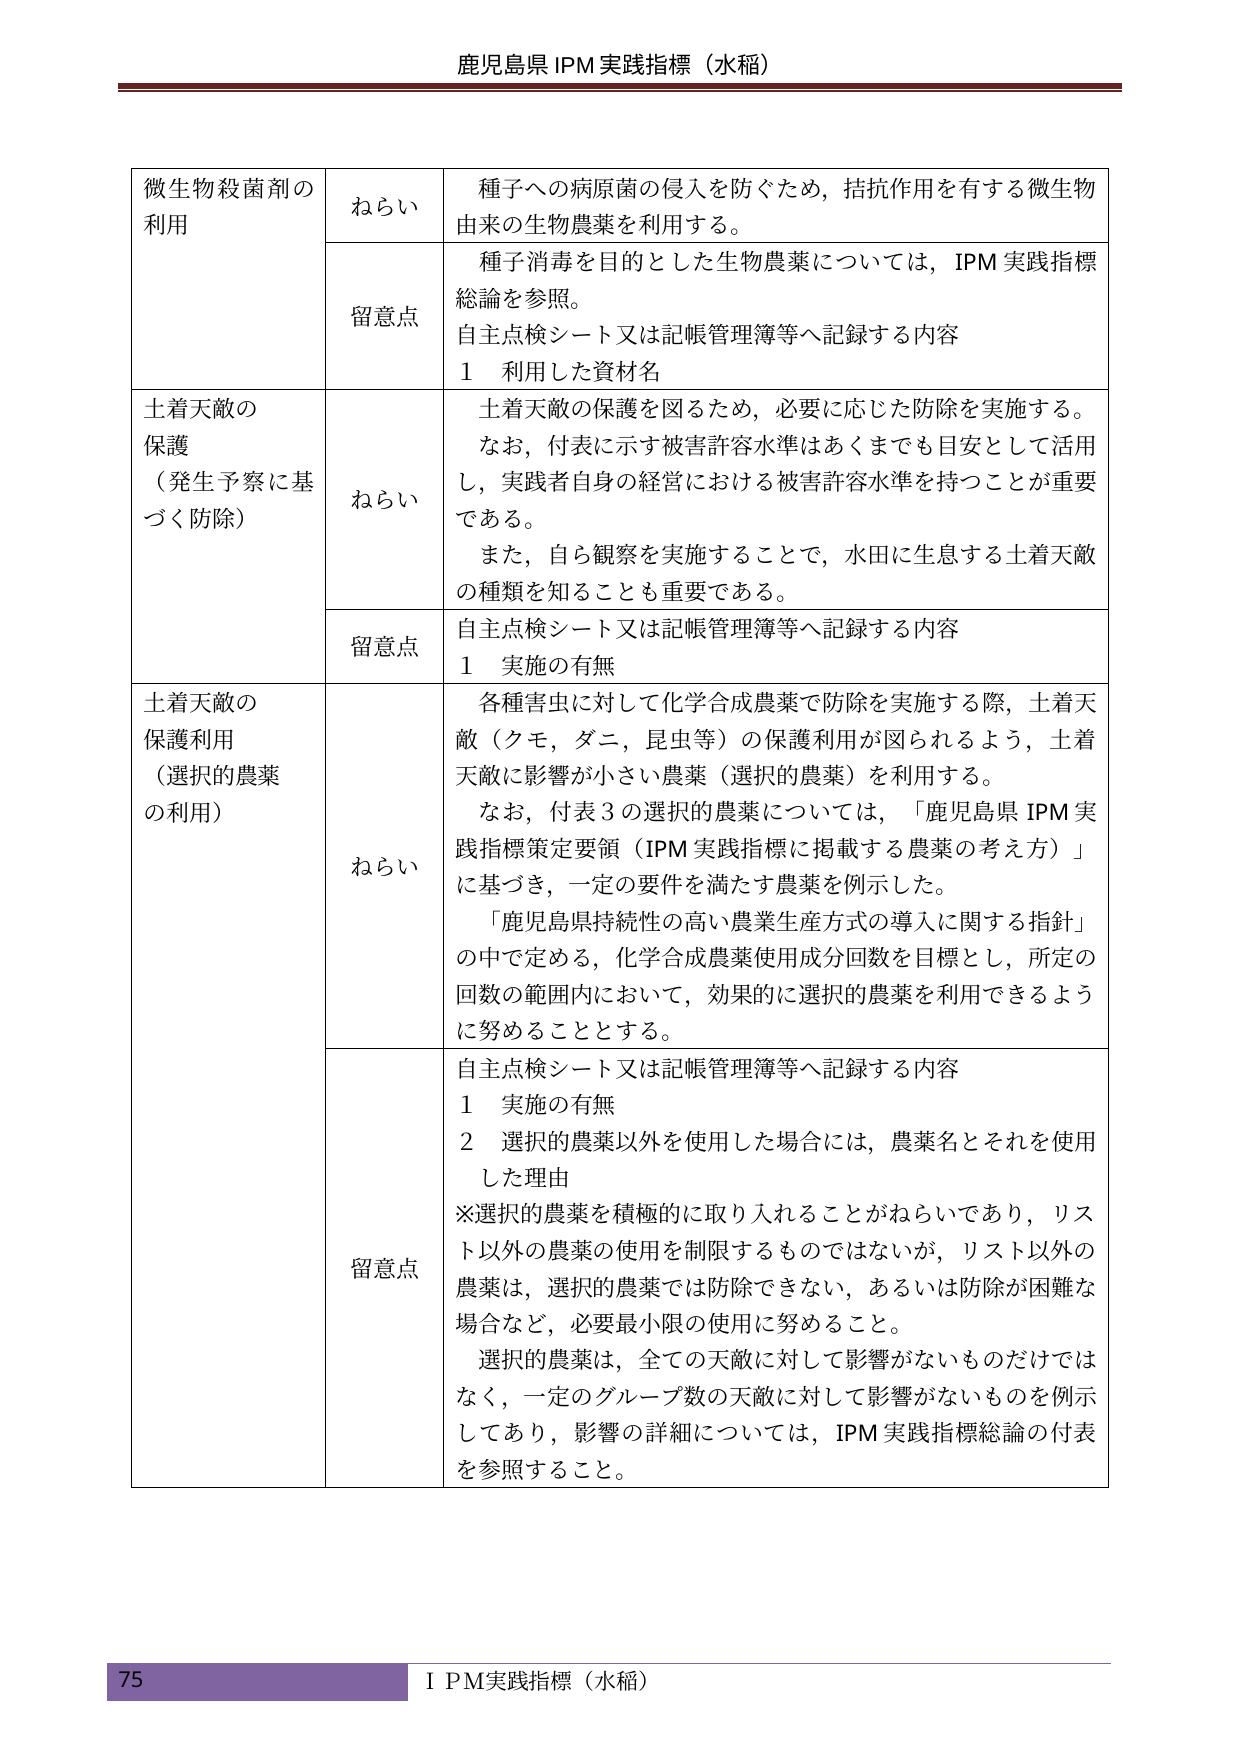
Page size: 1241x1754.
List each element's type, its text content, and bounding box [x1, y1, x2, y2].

table_cell 土着天敵の 保護利用 （選択的農薬 の利用） [132, 684, 325, 1487]
table_cell 自主点検シート又は記帳管理簿等へ記録する内容 １ 実施の有無 ２ 選択的農薬以外を使用した場合には，農薬名とそれを使用した理由 ※選択的農薬を積極的に取り入れることがねらいであり，リスト以外の農薬の使用を制限するものではないが，リスト以外の農薬は，選択的農薬では防除できない，あるいは防除が困難な場合など，必要最小限の使用に努めること。 選択的農薬は，全ての天敵に対して影響がないものだけではなく，一定のグループ数の天敵に対して影響がないものを例示してあり，影響の詳細については，IPM実践指標総論の付表を参照すること。 [444, 1049, 1108, 1487]
table_header ねらい [326, 169, 443, 242]
table_cell ねらい [326, 390, 443, 608]
table_cell 自主点検シート又は記帳管理簿等へ記録する内容 １ 実施の有無 [444, 610, 1108, 682]
table_header 種子への病原菌の侵入を防ぐため，拮抗作用を有する微生物由来の生物農薬を利用する。 [444, 169, 1108, 242]
table_header 微生物殺菌剤の利用 [132, 169, 325, 389]
table_cell 留意点 [326, 243, 443, 389]
table_cell 各種害虫に対して化学合成農薬で防除を実施する際，土着天敵（クモ，ダニ，昆虫等）の保護利用が図られるよう，土着天敵に影響が小さい農薬（選択的農薬）を利用する。 なお，付表３の選択的農薬については，「鹿児島県IPM実践指標策定要領（IPM実践指標に掲載する農薬の考え方）」に基づき，一定の要件を満たす農薬を例示した。 「鹿児島県持続性の高い農業生産方式の導入に関する指針」の中で定める，化学合成農薬使用成分回数を目標とし，所定の回数の範囲内において，効果的に選択的農薬を利用できるように努めることとする。 [444, 684, 1108, 1048]
table_cell 土着天敵の保護を図るため，必要に応じた防除を実施する。 なお，付表に示す被害許容水準はあくまでも目安として活用し，実践者自身の経営における被害許容水準を持つことが重要である。 また，自ら観察を実施することで，水田に生息する土着天敵の種類を知ることも重要である。 [444, 390, 1108, 608]
table_cell 種子消毒を目的とした生物農薬については，IPM実践指標総論を参照。 自主点検シート又は記帳管理簿等へ記録する内容 １ 利用した資材名 [444, 243, 1108, 389]
table_cell 留意点 [326, 610, 443, 682]
table_cell ねらい [326, 684, 443, 1048]
table_cell 留意点 [326, 1049, 443, 1487]
table_cell 土着天敵の 保護 （発生予察に基づく防除） [132, 390, 325, 682]
